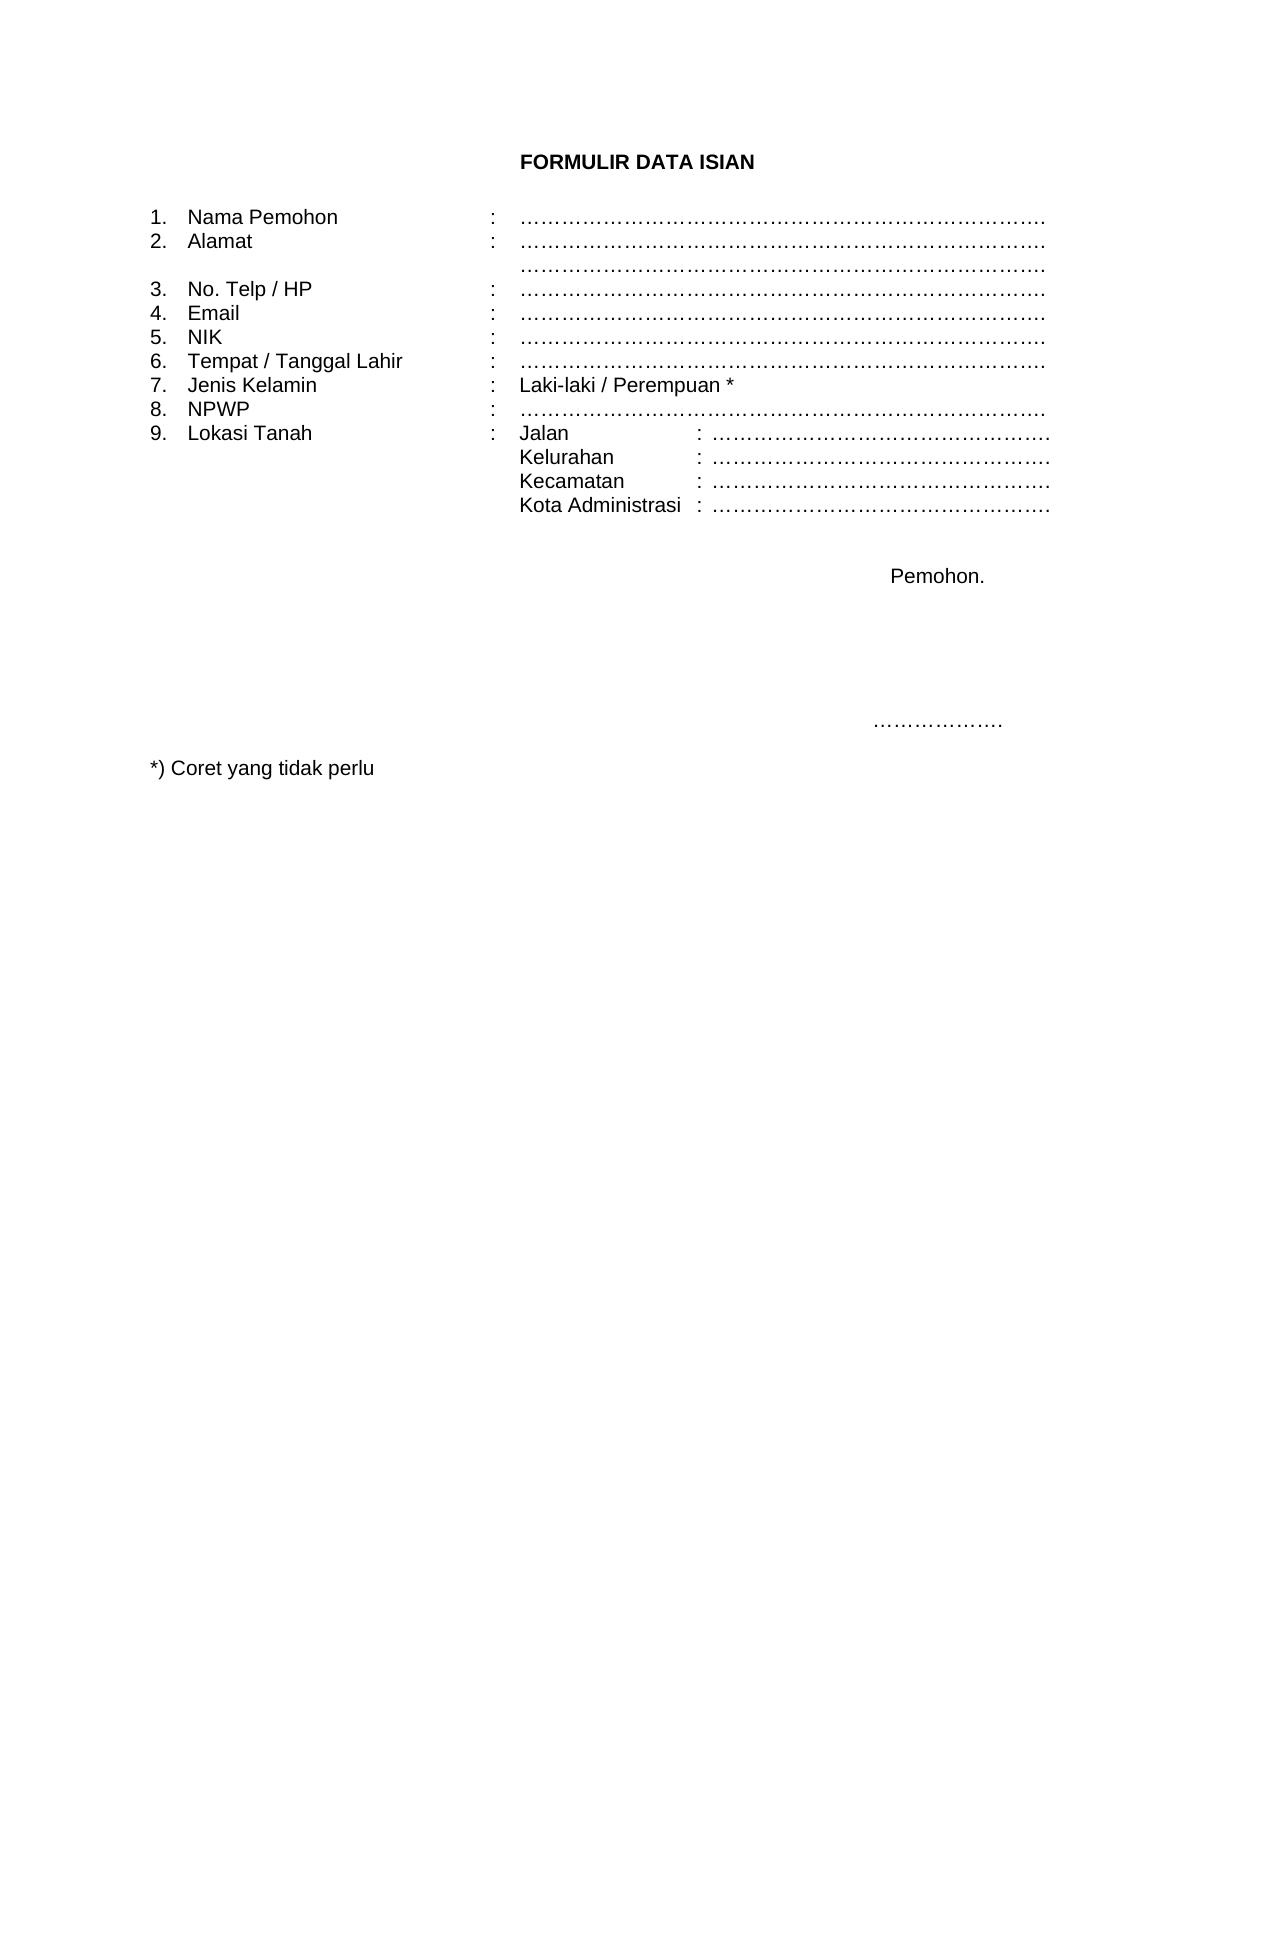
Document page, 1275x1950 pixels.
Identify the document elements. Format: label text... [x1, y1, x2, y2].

text FORMULIR DATA ISIAN [150, 150, 1125, 174]
list NPWP : …………………………………………………………………. [150, 397, 1125, 421]
list Tempat / Tanggal Lahir : …………………………………………………………………. [150, 349, 1125, 373]
list NIK : …………………………………………………………………. [150, 325, 1125, 349]
list Lokasi Tanah : Jalan : …………………………………………. [150, 421, 1125, 444]
text ………………. [750, 708, 1125, 732]
list Email : …………………………………………………………………. [150, 301, 1125, 325]
text Pemohon. [750, 564, 1125, 588]
list Kecamatan : …………………………………………. [187, 468, 1125, 492]
list Jenis Kelamin : Laki-laki / Perempuan * [150, 373, 1125, 397]
list Alamat : …………………………………………………………………. [150, 229, 1125, 253]
list Kelurahan : …………………………………………. [187, 444, 1125, 468]
text …………………………………………………………………. [150, 253, 1125, 277]
list Nama Pemohon : …………………………………………………………………. [150, 205, 1125, 229]
text *) Coret yang tidak perlu [150, 756, 1125, 780]
list No. Telp / HP : …………………………………………………………………. [150, 277, 1125, 301]
list Kota Administrasi : …………………………………………. [187, 492, 1125, 516]
